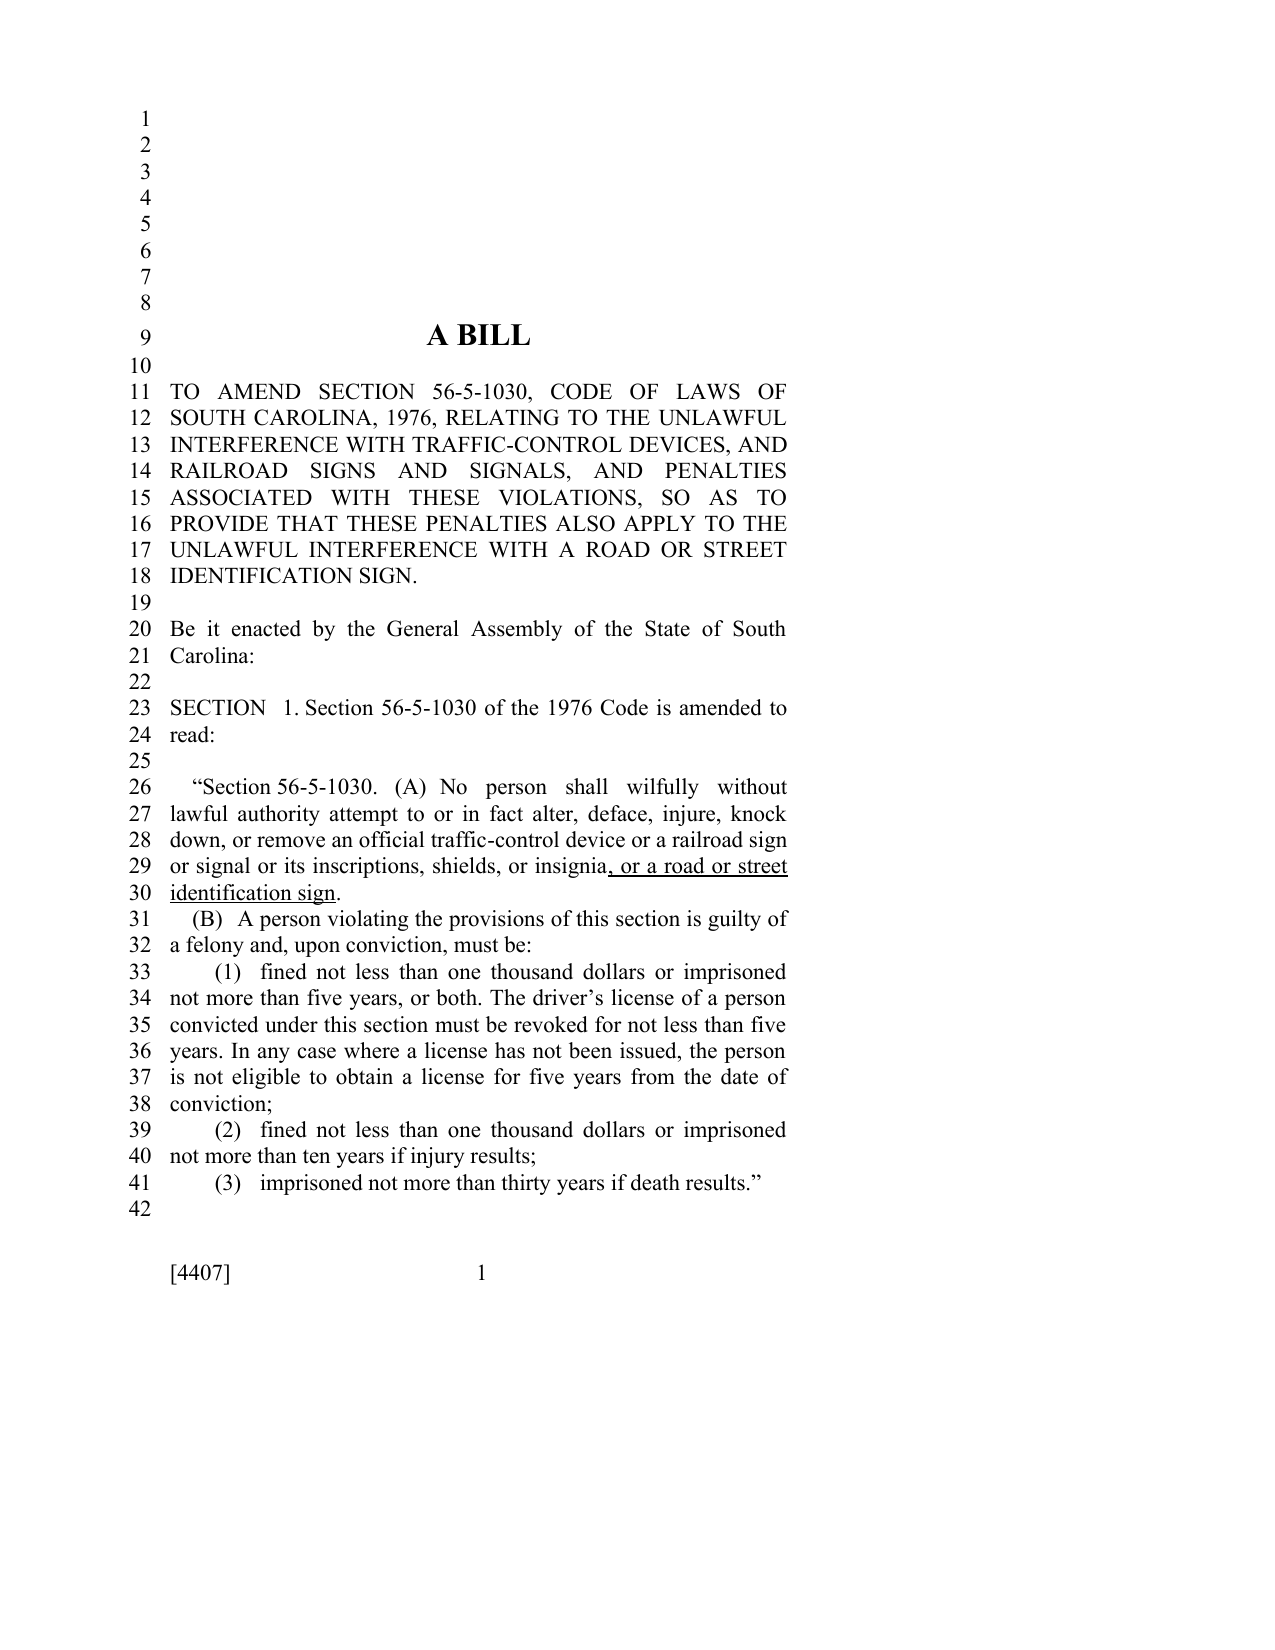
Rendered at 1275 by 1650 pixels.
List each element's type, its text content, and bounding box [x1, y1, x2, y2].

text “Section 56-5-1030. (A) No person shall wilfully without lawful authority attempt to or in fact alter, deface, injure, knock down, or remove an official traffic-control device or a railroad sign or signal or its inscriptions, shields, or insignia, or a road or street identification sign. [169, 773, 787, 905]
text (1) fined not less than one thousand dollars or imprisoned not more than five years, or both. The driver’s license of a person convicted under this section must be revoked for not less than five years. In any case where a license has not been issued, the person is not eligible to obtain a license for five years from the date of conviction; [169, 958, 787, 1116]
text (3) imprisoned not more than thirty years if death results.” [169, 1169, 787, 1195]
text SECTION 1. Section 56-5-1030 of the 1976 Code is amended to read: [169, 694, 787, 747]
text (2) fined not less than one thousand dollars or imprisoned not more than ten years if injury results; [169, 1116, 787, 1169]
text TO AMEND SECTION 56-5-1030, CODE OF LAWS OF SOUTH CAROLINA, 1976, RELATING TO THE UNLAWFUL INTERFERENCE WITH TRAFFIC-CONTROL DEVICES, AND RAILROAD SIGNS AND SIGNALS, AND PENALTIES ASSOCIATED WITH THESE VIOLATIONS, SO AS TO PROVIDE THAT THESE PENALTIES ALSO APPLY TO THE UNLAWFUL INTERFERENCE WITH A ROAD OR STREET IDENTIFICATION SIGN. [169, 378, 787, 589]
text Be it enacted by the General Assembly of the State of South Carolina: [169, 615, 787, 668]
text (B) A person violating the provisions of this section is guilty of a felony and, upon conviction, must be: [169, 905, 787, 958]
text A BILL [169, 316, 787, 352]
